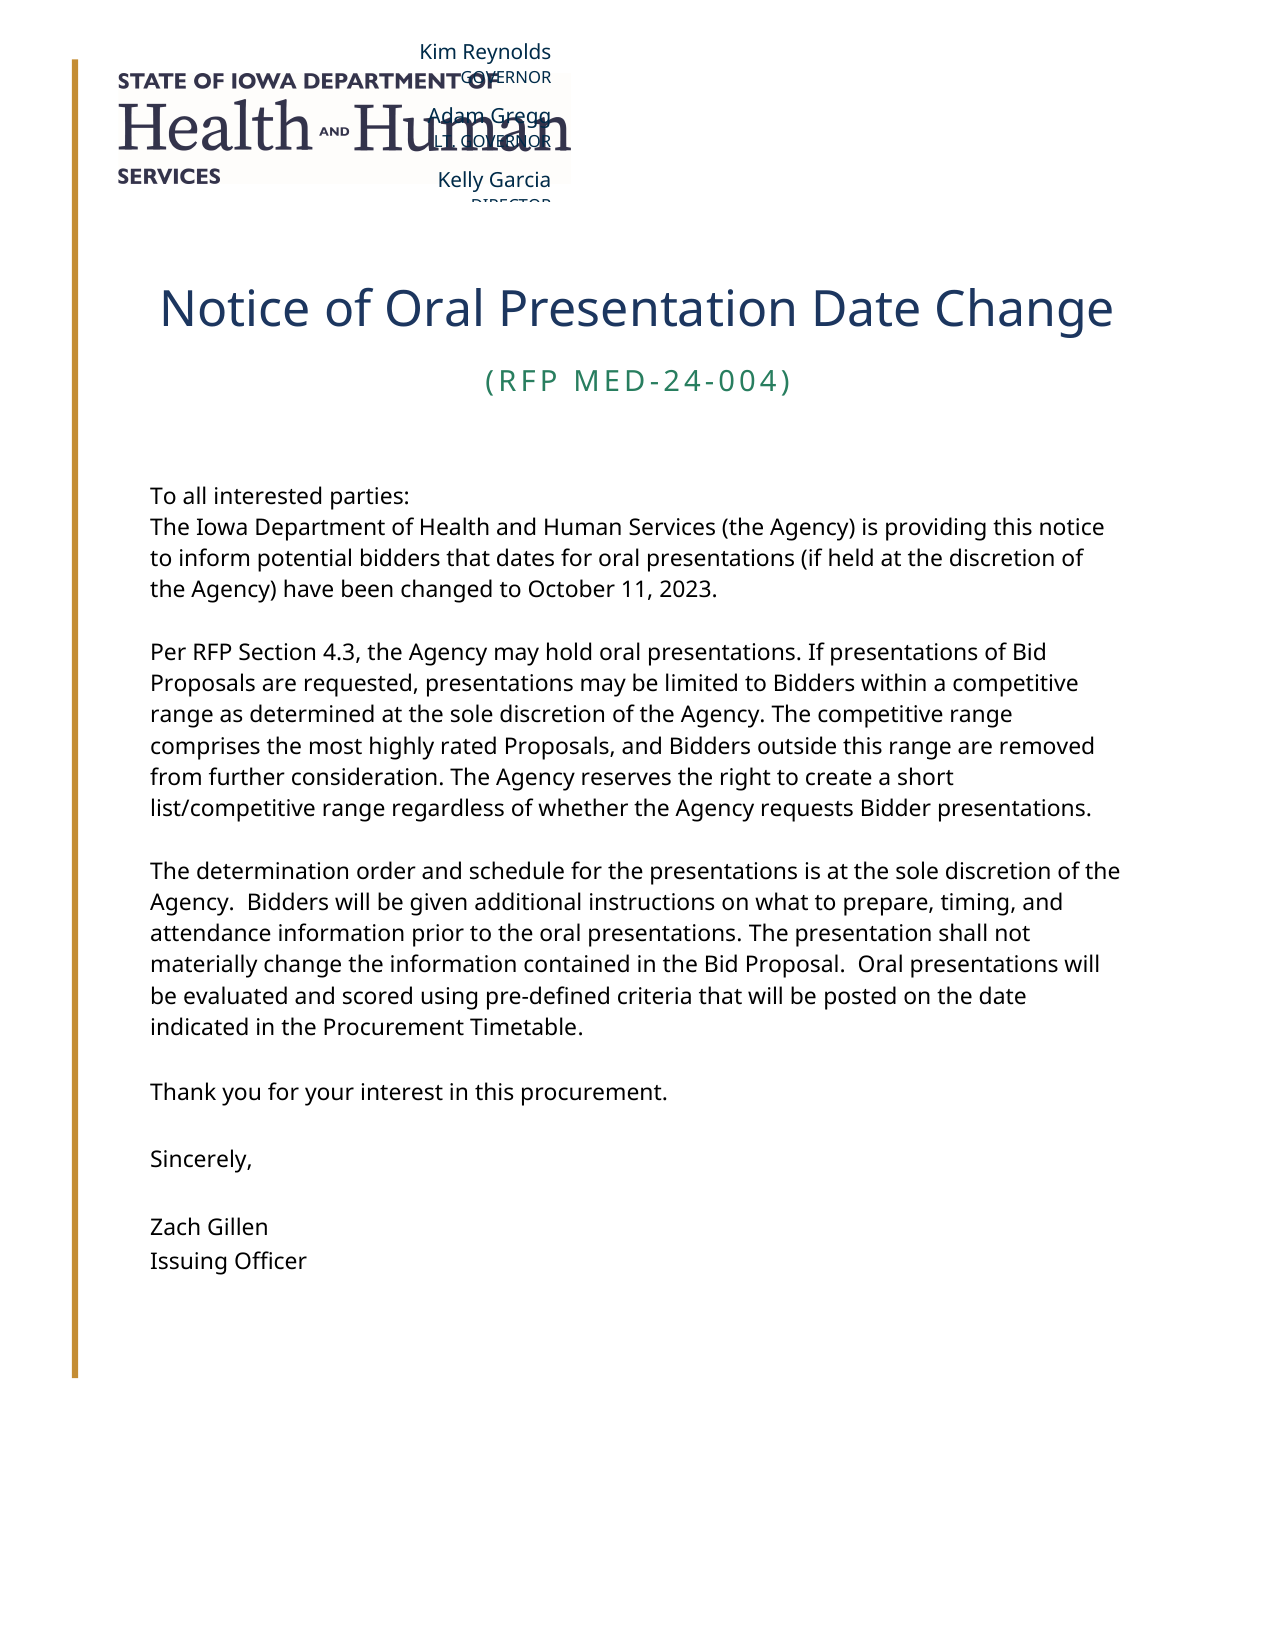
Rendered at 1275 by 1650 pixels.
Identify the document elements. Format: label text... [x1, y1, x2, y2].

text Zach Gillen [150, 1211, 1125, 1242]
text Sincerely, [150, 1143, 1125, 1174]
picture [531, 73, 538, 82]
text Issuing Officer [150, 1244, 1125, 1276]
text Per RFP Section 4.3, the Agency may hold oral presentations. If presentations of Bid Proposals are requested, presentations may be limited to Bidders within a competitive range as determined at the sole discretion of the Agency. The competitive range comprises the most highly rated Proposals, and Bidders outside this range are removed from further consideration. The Agency reserves the right to create a short list/competitive range regardless of whether the Agency requests Bidder presentations. [150, 636, 1125, 823]
text (RFP MED-24-004) [150, 361, 1125, 400]
text The determination order and schedule for the presentations is at the sole discretion of the Agency. Bidders will be given additional instructions on what to prepare, timing, and attendance information prior to the oral presentations. The presentation shall not materially change the information contained in the Bid Proposal. Oral presentations will be evaluated and scored using pre-defined criteria that will be posted on the date indicated in the Procurement Timetable. [150, 854, 1125, 1042]
text To all interested parties: [150, 479, 1125, 511]
picture [520, 73, 525, 81]
text The Iowa Department of Health and Human Services (the Agency) is providing this notice to inform potential bidders that dates for oral presentations (if held at the discretion of the Agency) have been changed to October 11, 2023. [150, 511, 1125, 604]
picture [475, 73, 482, 82]
picture [118, 73, 571, 184]
text Notice of Oral Presentation Date Change [150, 273, 1125, 341]
text Thank you for your interest in this procurement. [150, 1076, 1125, 1107]
